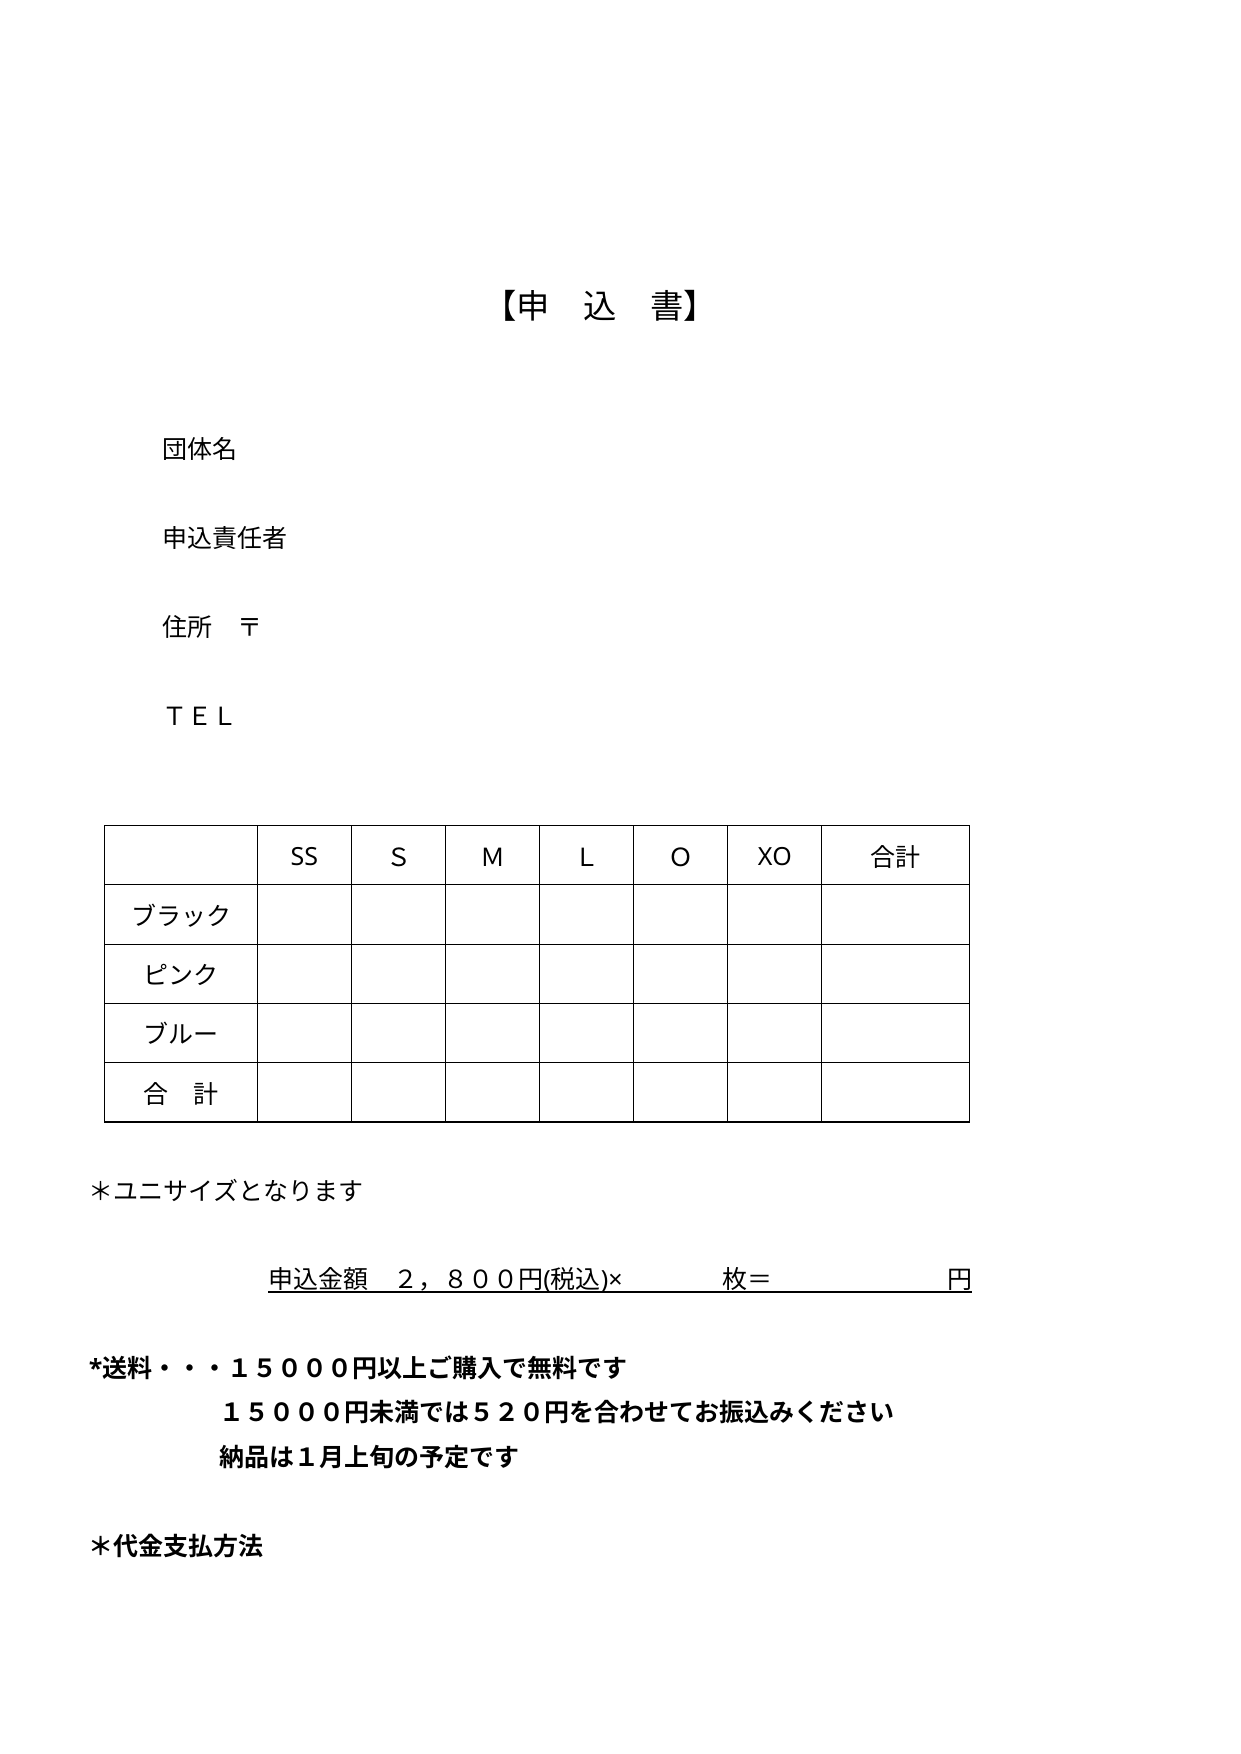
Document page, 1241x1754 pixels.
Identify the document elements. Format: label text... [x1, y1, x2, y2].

table_cell [634, 945, 727, 1003]
text ＊ユニサイズとなります [89, 1167, 1152, 1211]
text １５０００円未満では５２０円を合わせてお振込みください [89, 1389, 1152, 1433]
table_header Ｍ [446, 826, 539, 884]
table_cell 合 計 [105, 1063, 257, 1121]
table_cell [634, 1004, 727, 1062]
text ＊代金支払方法 [89, 1522, 1152, 1566]
table_cell [258, 945, 351, 1003]
text 住所 〒 [162, 603, 1152, 648]
table_cell [822, 945, 969, 1003]
table_cell [352, 1063, 445, 1121]
table_cell [540, 945, 633, 1003]
table_header [105, 826, 257, 884]
table_cell [728, 885, 821, 944]
table_header Ｓ [352, 826, 445, 884]
table_cell [446, 1063, 539, 1121]
table_cell [446, 1004, 539, 1062]
text 納品は１月上旬の予定です [89, 1433, 1152, 1477]
table_cell [258, 1063, 351, 1121]
table_header Ｌ [540, 826, 633, 884]
table_cell [540, 1063, 633, 1121]
table_cell [822, 1004, 969, 1062]
table_cell ピンク [105, 945, 257, 1003]
text 申込責任者 [162, 514, 1152, 559]
table_cell [728, 1004, 821, 1062]
table_header SS [258, 826, 351, 884]
table_cell [352, 885, 445, 944]
table_cell [728, 945, 821, 1003]
table_cell [258, 885, 351, 944]
table_cell [822, 885, 969, 944]
table_cell ブルー [105, 1004, 257, 1062]
table_cell [728, 1063, 821, 1121]
table_cell [540, 1004, 633, 1062]
table_cell [634, 1063, 727, 1121]
table_header XO [728, 826, 821, 884]
text 申込金額 ２，８００円(税込)× 枚＝ 円 [89, 1256, 1152, 1300]
table_cell [540, 885, 633, 944]
table_cell [446, 885, 539, 944]
table_cell [822, 1063, 969, 1121]
table_cell [446, 945, 539, 1003]
table_header Ｏ [634, 826, 727, 884]
table_cell [352, 1004, 445, 1062]
table_cell [634, 885, 727, 944]
table_cell [352, 945, 445, 1003]
text 団体名 [162, 426, 1152, 470]
table_cell [258, 1004, 351, 1062]
text 【申 込 書】 [133, 270, 1152, 337]
text *送料・・・１５０００円以上ご購入で無料です [89, 1344, 1152, 1389]
text ＴＥＬ [162, 692, 1152, 736]
table_header 合計 [822, 826, 969, 884]
table_cell ブラック [105, 885, 257, 944]
